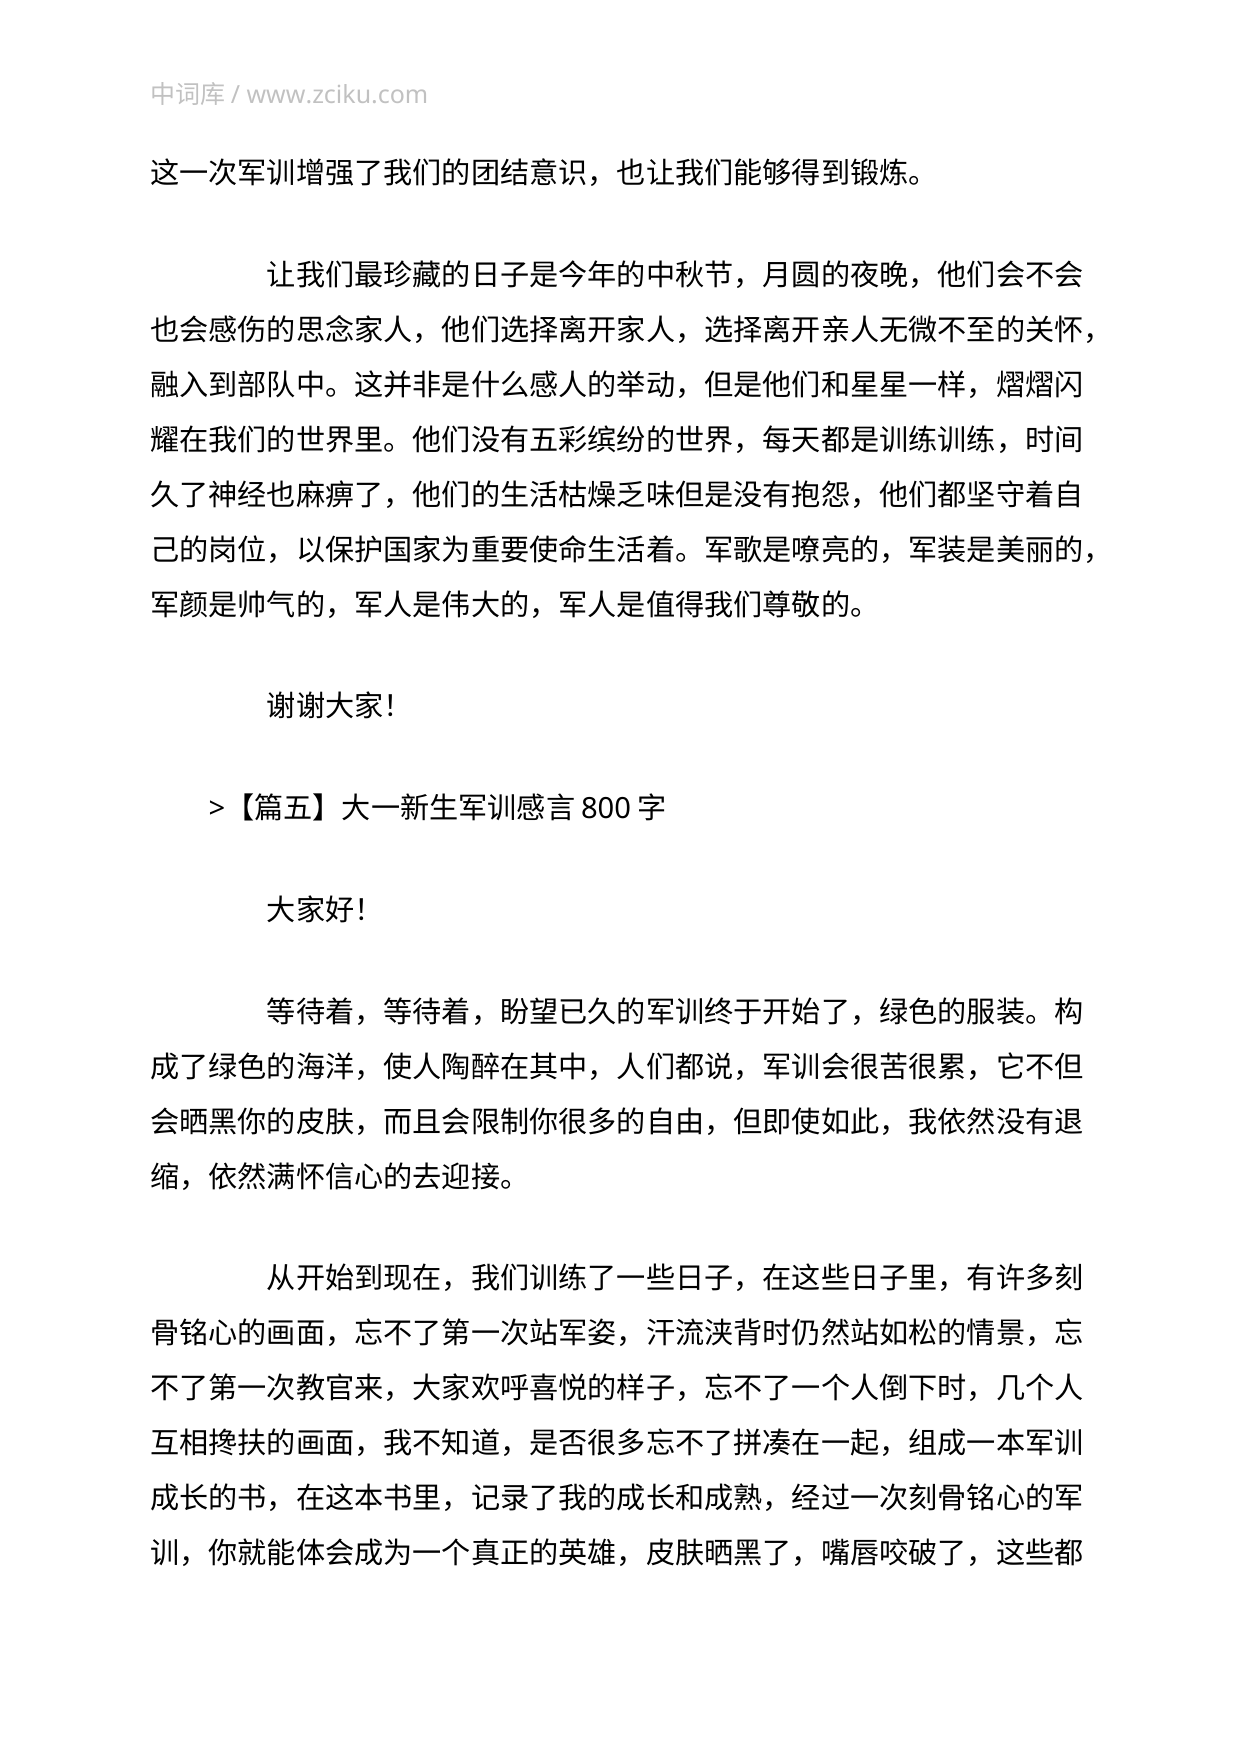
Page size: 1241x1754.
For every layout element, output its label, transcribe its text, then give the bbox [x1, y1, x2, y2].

text 谢谢大家！ [150, 683, 1090, 725]
text >【篇五】大一新生军训感言800字 [150, 785, 1090, 827]
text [150, 1255, 1090, 1572]
text 大家好！ [150, 887, 1090, 929]
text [150, 150, 1090, 192]
text 让我们最珍藏的日子是今年的中秋节，月圆的夜晚，他们会不会也会感伤的思念家人，他们选择离开家人，选择离开亲人无微不至的关怀，融入到部队中。这并非是什么感人的举动，但是他们和星星一样，熠熠闪耀在我们的世界里。他们没有五彩缤纷的世界，每天都是训练训练，时间久了神经也麻痹了，他们的生活枯燥乏味但是没有抱怨，他们都坚守着自己的岗位，以保护国家为重要使命生活着。军歌是嘹亮的，军装是美丽的，军颜是帅气的，军人是伟大的，军人是值得我们尊敬的。 [150, 252, 1090, 623]
text 等待着，等待着，盼望已久的军训终于开始了，绿色的服装。构成了绿色的海洋，使人陶醉在其中，人们都说，军训会很苦很累，它不但会晒黑你的皮肤，而且会限制你很多的自由，但即使如此，我依然没有退缩，依然满怀信心的去迎接。 [150, 988, 1090, 1195]
